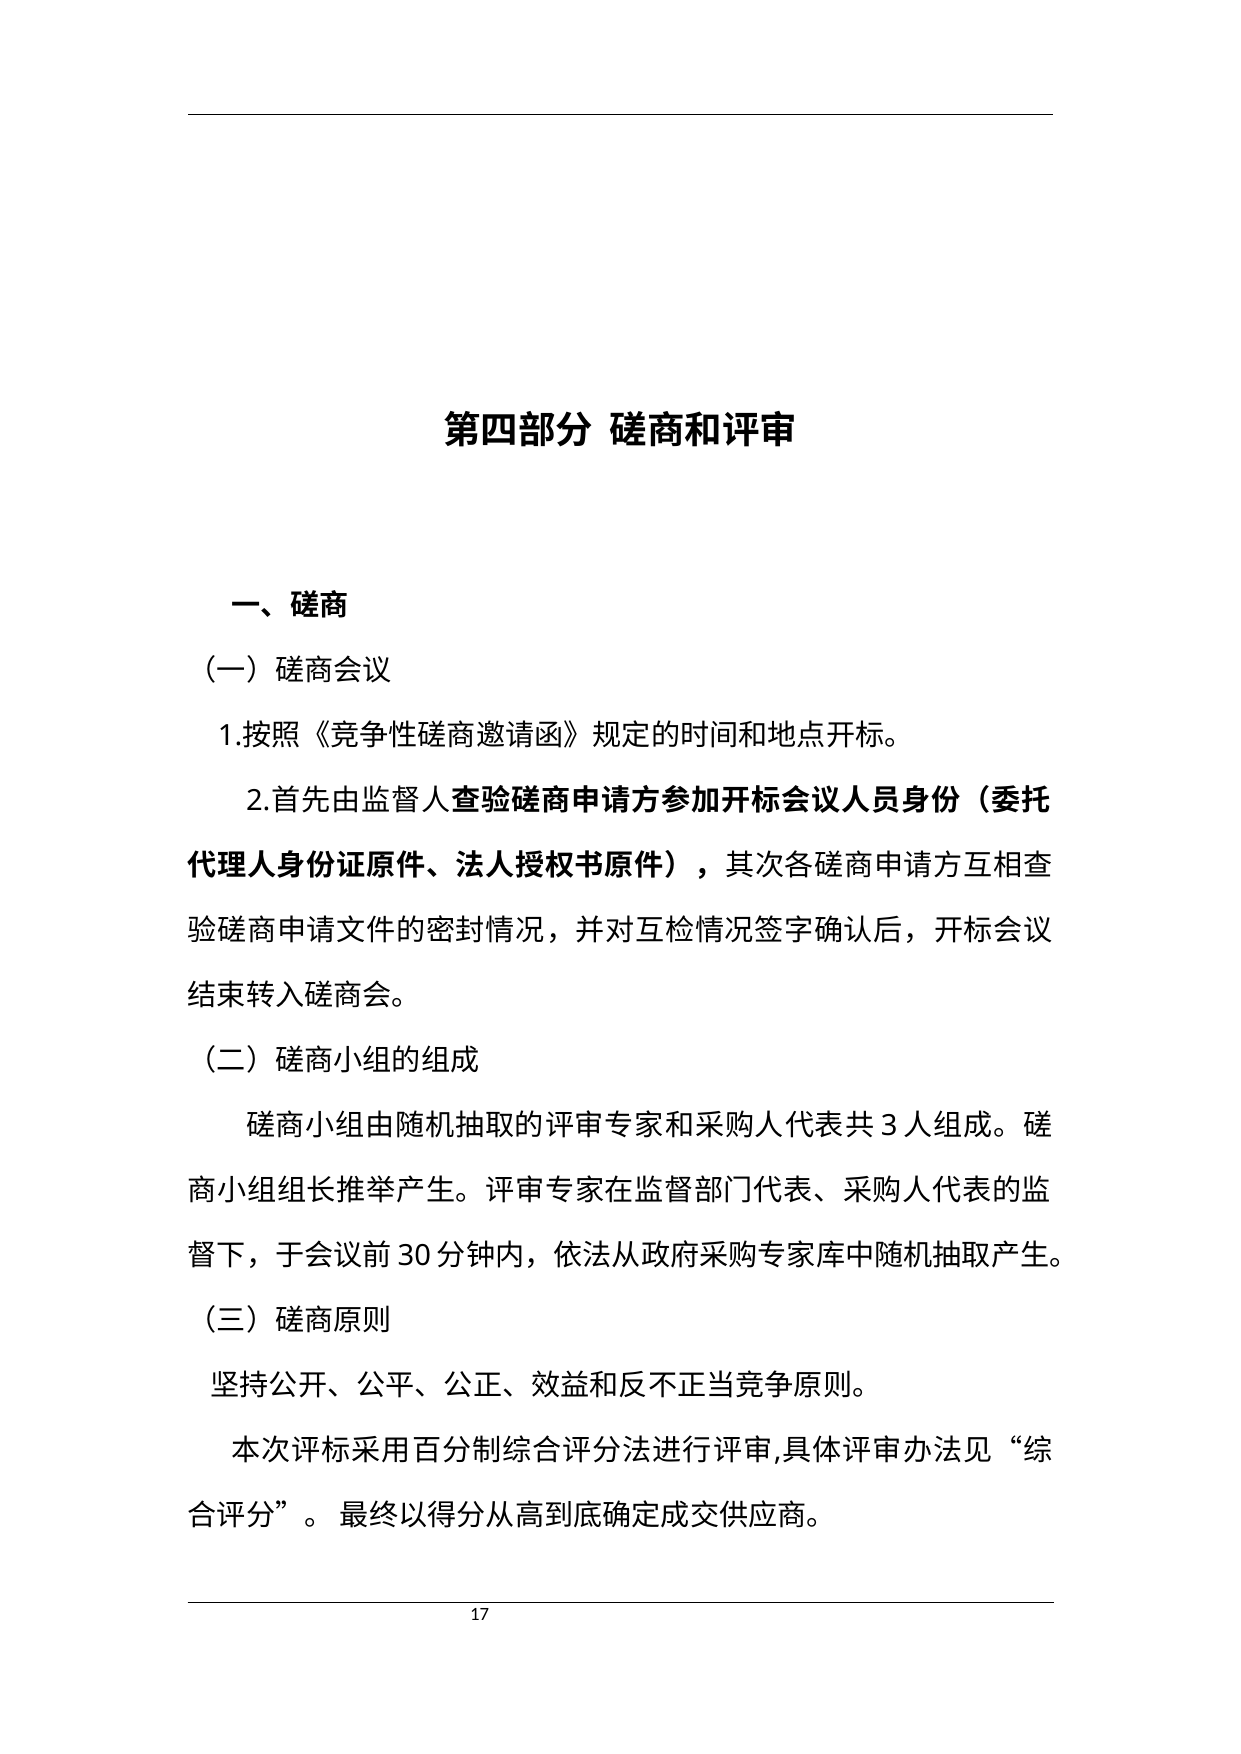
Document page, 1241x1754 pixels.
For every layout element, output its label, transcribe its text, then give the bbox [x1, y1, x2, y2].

text 2.首先由监督人查验磋商申请方参加开标会议人员身份（委托代理人身份证原件、法人授权书原件），其次各磋商申请方互相查验磋商申请文件的密封情况，并对互检情况签字确认后，开标会议结束转入磋商会。 [187, 765, 1053, 1025]
text 一、磋商 [187, 570, 1053, 635]
text 1.按照《竞争性磋商邀请函》规定的时间和地点开标。 [187, 700, 1053, 765]
text （一）磋商会议 [187, 635, 1053, 700]
text 本次评标采用百分制综合评分法进行评审,具体评审办法见“综合评分”。 最终以得分从高到底确定成交供应商。 [187, 1415, 1053, 1545]
subtitle 第四部分 磋商和评审 [187, 395, 1053, 460]
text 磋商小组由随机抽取的评审专家和采购人代表共3人组成。磋商小组组长推举产生。评审专家在监督部门代表、采购人代表的监督下，于会议前30分钟内，依法从政府采购专家库中随机抽取产生。 [187, 1090, 1053, 1285]
text （三）磋商原则 [187, 1285, 1053, 1350]
text （二）磋商小组的组成 [187, 1025, 1053, 1090]
text 坚持公开、公平、公正、效益和反不正当竞争原则。 [187, 1350, 1053, 1415]
